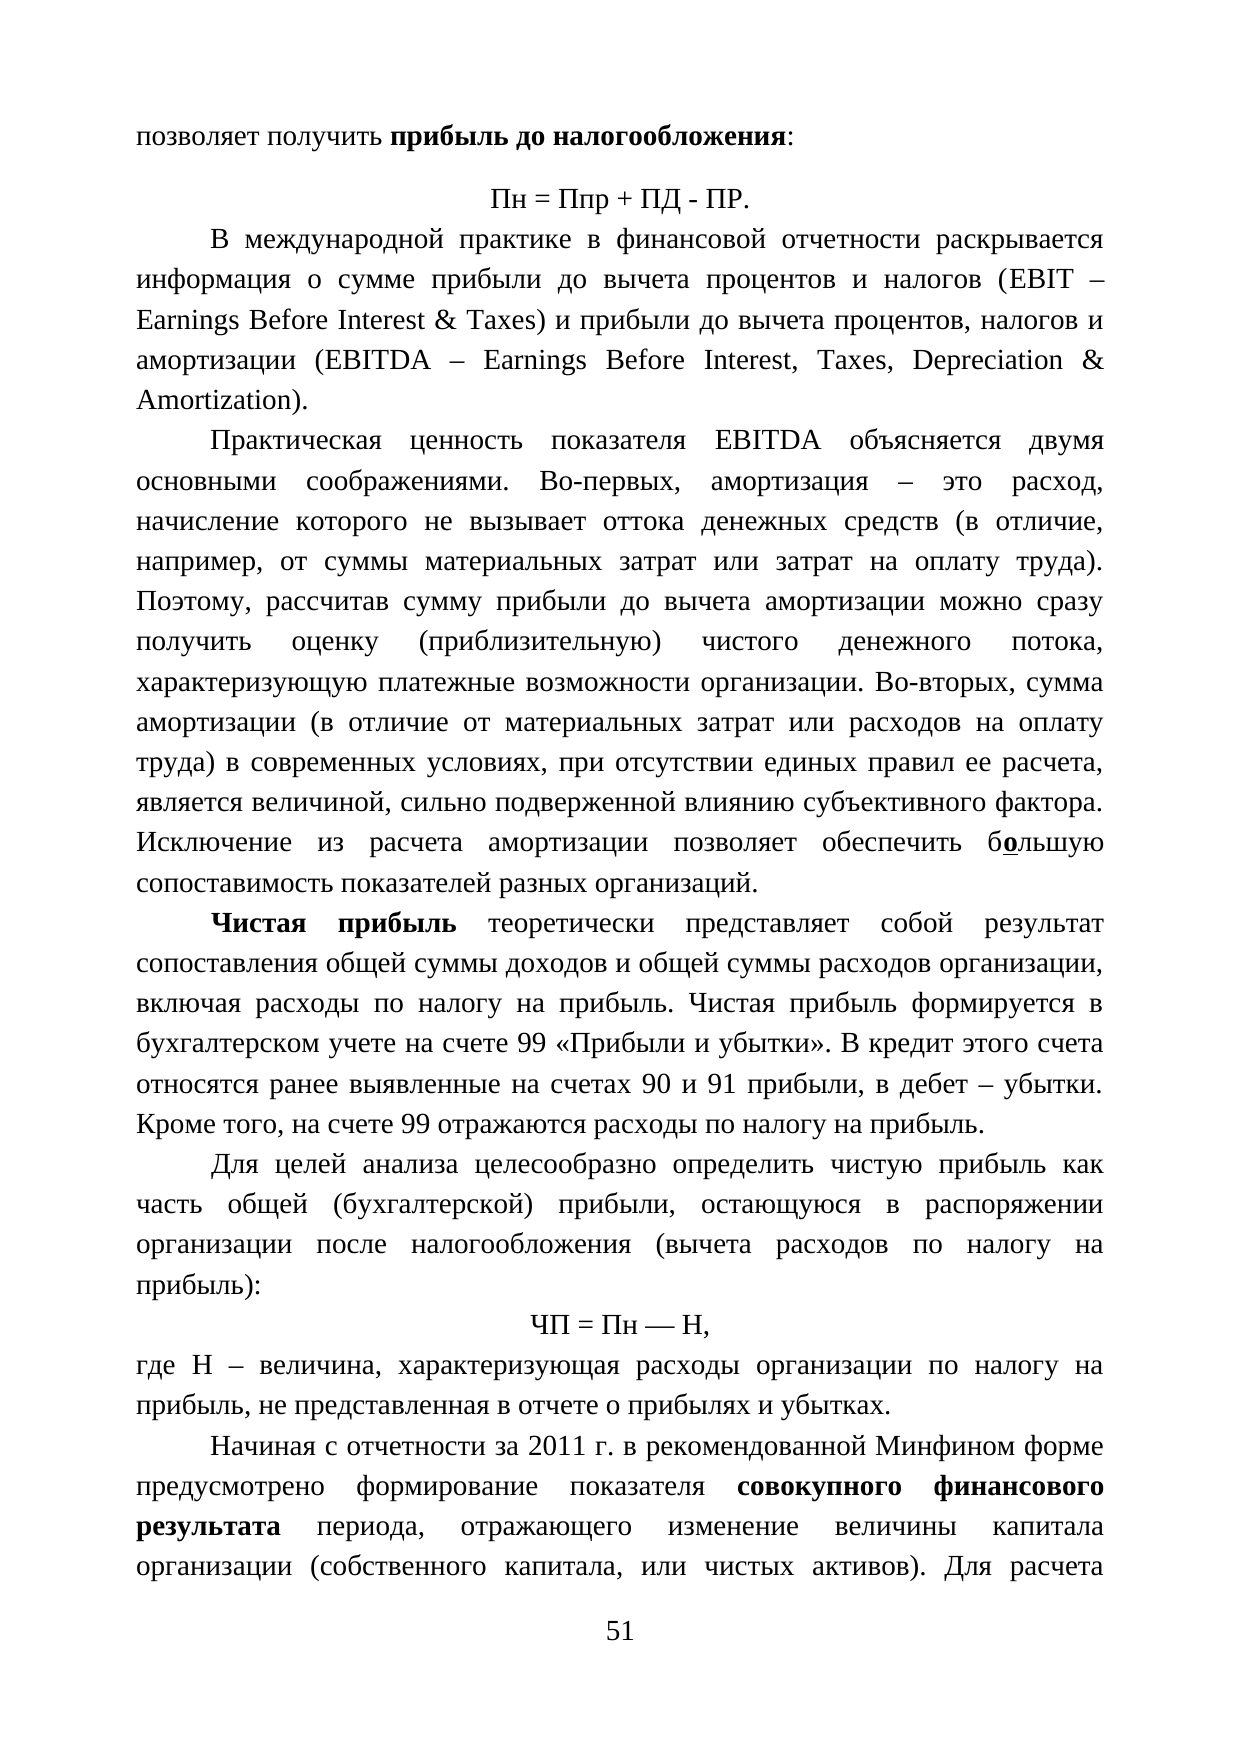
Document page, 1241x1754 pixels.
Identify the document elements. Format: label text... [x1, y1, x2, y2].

text где Н – величина, характеризующая расходы организации по налогу на прибыль, не представленная в отчете о прибылях и убытках. [136, 1347, 1104, 1421]
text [136, 1428, 1104, 1582]
text Пн = Ппр + ПД - ПР. [136, 181, 1104, 215]
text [136, 118, 1104, 152]
text Чистая прибыль теоретически представляет собой результат сопоставления общей суммы доходов и общей суммы расходов организации, включая расходы по налогу на прибыль. Чистая прибыль формируется в бухгалтерском учете на счете 99 «Прибыли и убытки». В кредит этого счета относятся ранее выявленные на счетах 90 и 91 прибыли, в дебет – убытки. Кроме того, на счете 99 отражаются расходы по налогу на прибыль. [136, 905, 1104, 1139]
text ЧП = Пн — Н, [136, 1307, 1104, 1341]
text Для целей анализа целесообразно определить чистую прибыль как часть общей (бухгалтерской) прибыли, остающуюся в распоряжении организации после налогообложения (вычета расходов по налогу на прибыль): [136, 1146, 1104, 1300]
text В международной практике в финансовой отчетности раскрывается информация о сумме прибыли до вычета процентов и налогов (EBIT – Earnings Before Interest & Taxes) и прибыли до вычета процентов, налогов и амортизации (EBITDA – Earnings Before Interest, Taxes, Depreciation & Amortization). [136, 221, 1104, 416]
text Практическая ценность показателя EBITDA объясняется двумя основными соображениями. Во-первых, амортизация – это расход, начисление которого не вызывает оттока денежных средств (в отличие, например, от суммы материальных затрат или затрат на оплату труда). Поэтому, рассчитав сумму прибыли до вычета амортизации можно сразу получить оценку (приблизительную) чистого денежного потока, характеризующую платежные возможности организации. Во-вторых, сумма амортизации (в отличие от материальных затрат или расходов на оплату труда) в современных условиях, при отсутствии единых правил ее расчета, является величиной, сильно подверженной влиянию субъективного фактора. Исключение из расчета амортизации позволяет обеспечить большую сопоставимость показателей разных организаций. [136, 422, 1104, 898]
